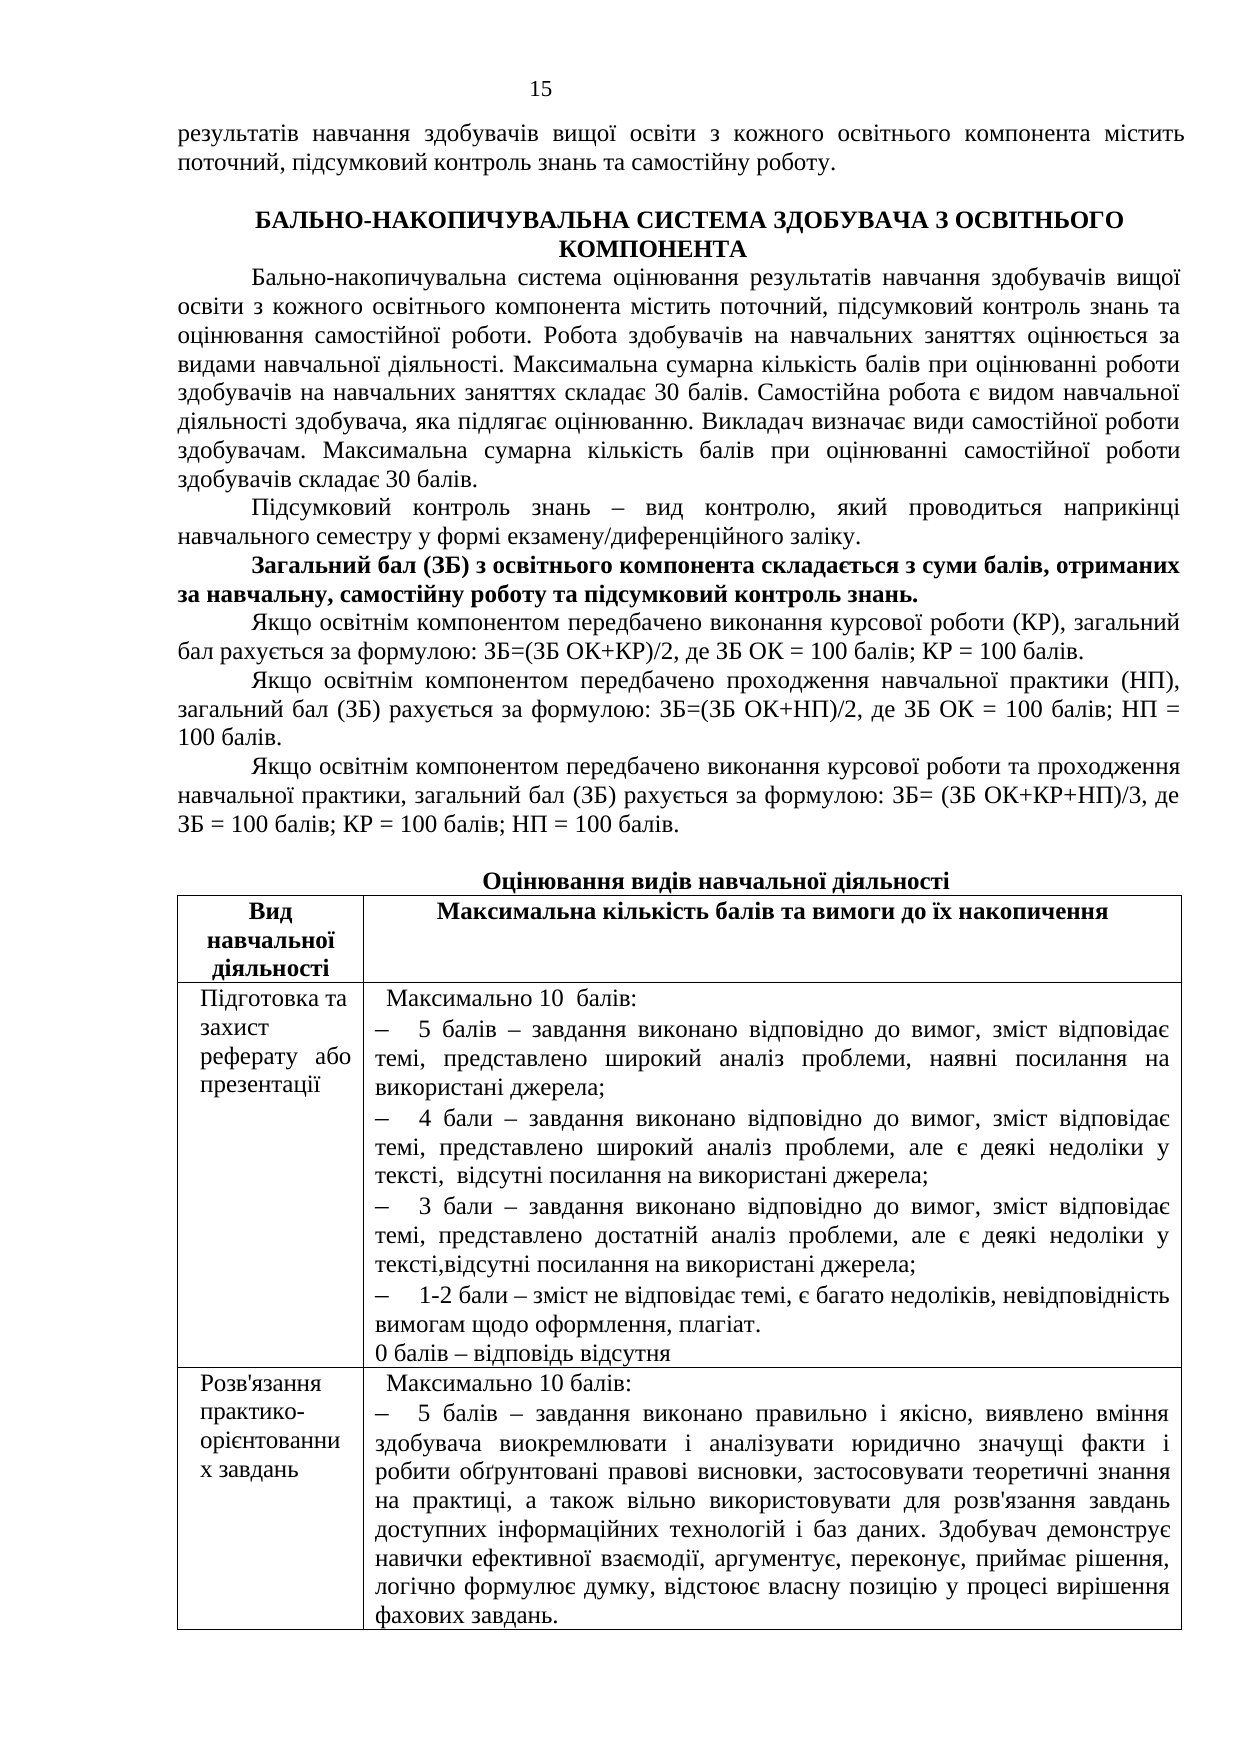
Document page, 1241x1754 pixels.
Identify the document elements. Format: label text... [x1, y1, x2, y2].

table_cell Максимально 10 балів: 5 балів – завдання виконано відповідно до вимог, зміст відповідає темі, представлено широкий аналіз проблеми, наявні посилання на використані джерела; 4 бали – завдання виконано відповідно до вимог, зміст відповідає темі, представлено широкий аналіз проблеми, але є деякі недоліки у тексті, відсутні посилання на використані джерела; 3 бали – завдання виконано відповідно до вимог, зміст відповідає темі, представлено достатній аналіз проблеми, але є деякі недоліки у тексті,відсутні посилання на використані джерела; 1-2 бали – зміст не відповідає темі, є багато недоліків, невідповідність вимогам щодо оформлення, плагіат. 0 балів – відповідь відсутня [364, 983, 1181, 1367]
table_cell Підготовка та захист реферату або презентації [178, 983, 363, 1367]
text Підсумковий контроль знань – вид контролю, який проводиться наприкінці навчального семестру у формі екзамену/диференційного заліку. [177, 492, 1181, 550]
text Загальний бал (ЗБ) з освітнього компонента складається з суми балів, отриманих за навчальну, самостійну роботу та підсумковий контроль знань. [177, 550, 1181, 607]
table_header Вид навчальної діяльності [178, 896, 363, 982]
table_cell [178, 1368, 363, 1629]
text Оцінювання видів навчальної діяльності [177, 866, 1181, 895]
text Якщо освітнім компонентом передбачено проходження навчальної практики (НП), загальний бал (ЗБ) рахується за формулою: ЗБ=(ЗБ ОК+НП)/2, де ЗБ ОК = 100 балів; НП = 100 балів. [177, 665, 1181, 751]
subtitle БАЛЬНО-НАКОПИЧУВАЛЬНА СИСТЕМА ЗДОБУВАЧА З ОСВІТНЬОГО [198, 205, 1181, 233]
text Бально-накопичувальна система оцінювання результатів навчання здобувачів вищої освіти з кожного освітнього компонента містить поточний, підсумковий контроль знань та оцінювання самостійної роботи. Робота здобувачів на навчальних заняттях оцінюється за видами навчальної діяльності. Максимальна сумарна кількість балів при оцінюванні роботи здобувачів на навчальних заняттях складає 30 балів. Самостійна робота є видом навчальної діяльності здобувача, яка підлягає оцінюванню. Викладач визначає види самостійної роботи здобувачам. Максимальна сумарна кількість балів при оцінюванні самостійної роботи здобувачів складає 30 балів. [177, 262, 1181, 492]
text Якщо освітнім компонентом передбачено виконання курсової роботи (КР), загальний бал рахується за формулою: ЗБ=(ЗБ ОК+КР)/2, де ЗБ ОК = 100 балів; КР = 100 балів. [177, 607, 1181, 665]
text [177, 118, 1185, 176]
text КОМПОНЕНТА [199, 234, 1106, 262]
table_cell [364, 1368, 1181, 1629]
text Якщо освітнім компонентом передбачено виконання курсової роботи та проходження навчальної практики, загальний бал (ЗБ) рахується за формулою: ЗБ= (ЗБ ОК+КР+НП)/3, де ЗБ = 100 балів; КР = 100 балів; НП = 100 балів. [177, 751, 1181, 837]
table_header Максимальна кількість балів та вимоги до їх накопичення [364, 896, 1181, 982]
